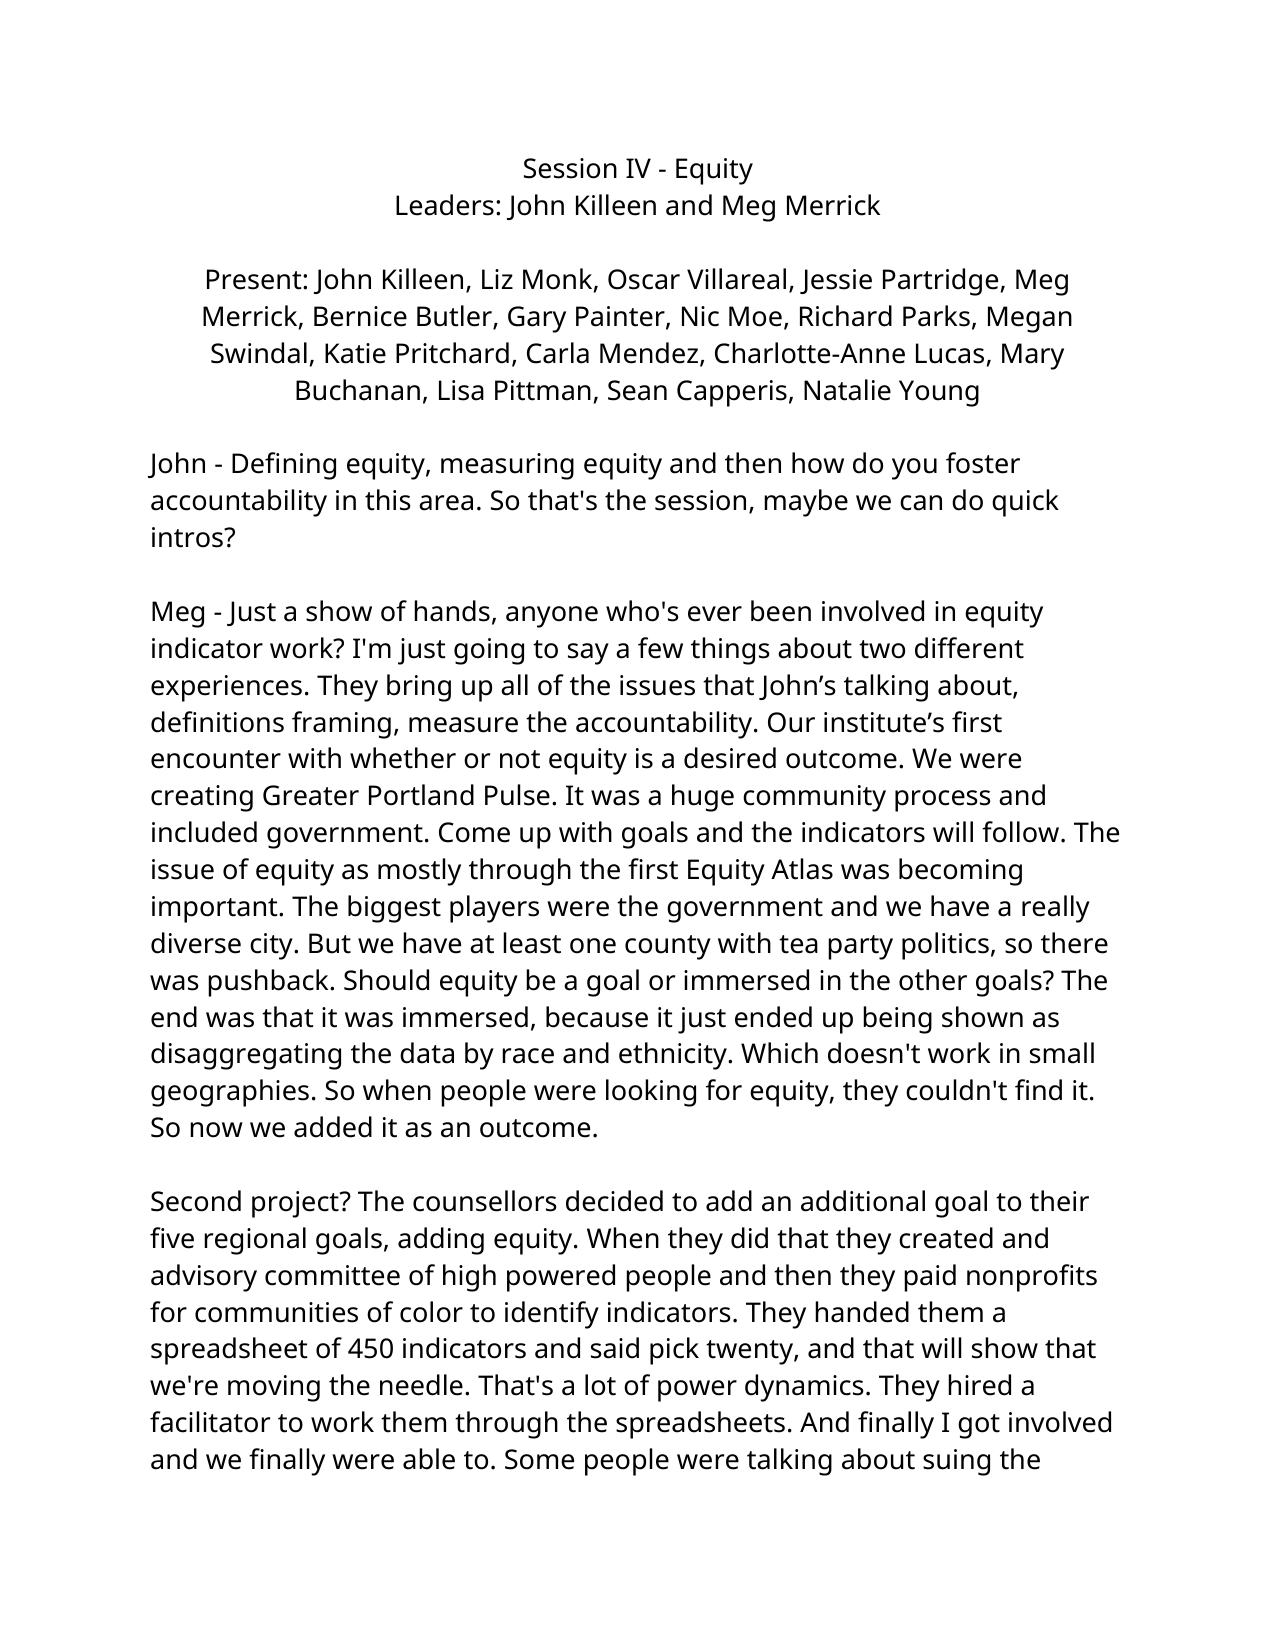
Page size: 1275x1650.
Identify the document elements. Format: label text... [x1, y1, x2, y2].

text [150, 1182, 1125, 1477]
text John - Defining equity, measuring equity and then how do you foster accountability in this area. So that's the session, maybe we can do quick intros? [150, 445, 1125, 556]
text Leaders: John Killeen and Meg Merrick [150, 187, 1125, 224]
text Present: John Killeen, Liz Monk, Oscar Villareal, Jessie Partridge, Meg Merrick, Bernice Butler, Gary Painter, Nic Moe, Richard Parks, Megan Swindal, Katie Pritchard, Carla Mendez, Charlotte-Anne Lucas, Mary Buchanan, Lisa Pittman, Sean Capperis, Natalie Young [150, 261, 1125, 408]
text Session IV - Equity [150, 150, 1125, 187]
text Meg - Just a show of hands, anyone who's ever been involved in equity indicator work? I'm just going to say a few things about two different experiences. They bring up all of the issues that John’s talking about, definitions framing, measure the accountability. Our institute’s first encounter with whether or not equity is a desired outcome. We were creating Greater Portland Pulse. It was a huge community process and included government. Come up with goals and the indicators will follow. The issue of equity as mostly through the first Equity Atlas was becoming important. The biggest players were the government and we have a really diverse city. But we have at least one county with tea party politics, so there was pushback. Should equity be a goal or immersed in the other goals? The end was that it was immersed, because it just ended up being shown as disaggregating the data by race and ethnicity. Which doesn't work in small geographies. So when people were looking for equity, they couldn't find it. So now we added it as an outcome. [150, 592, 1125, 1146]
